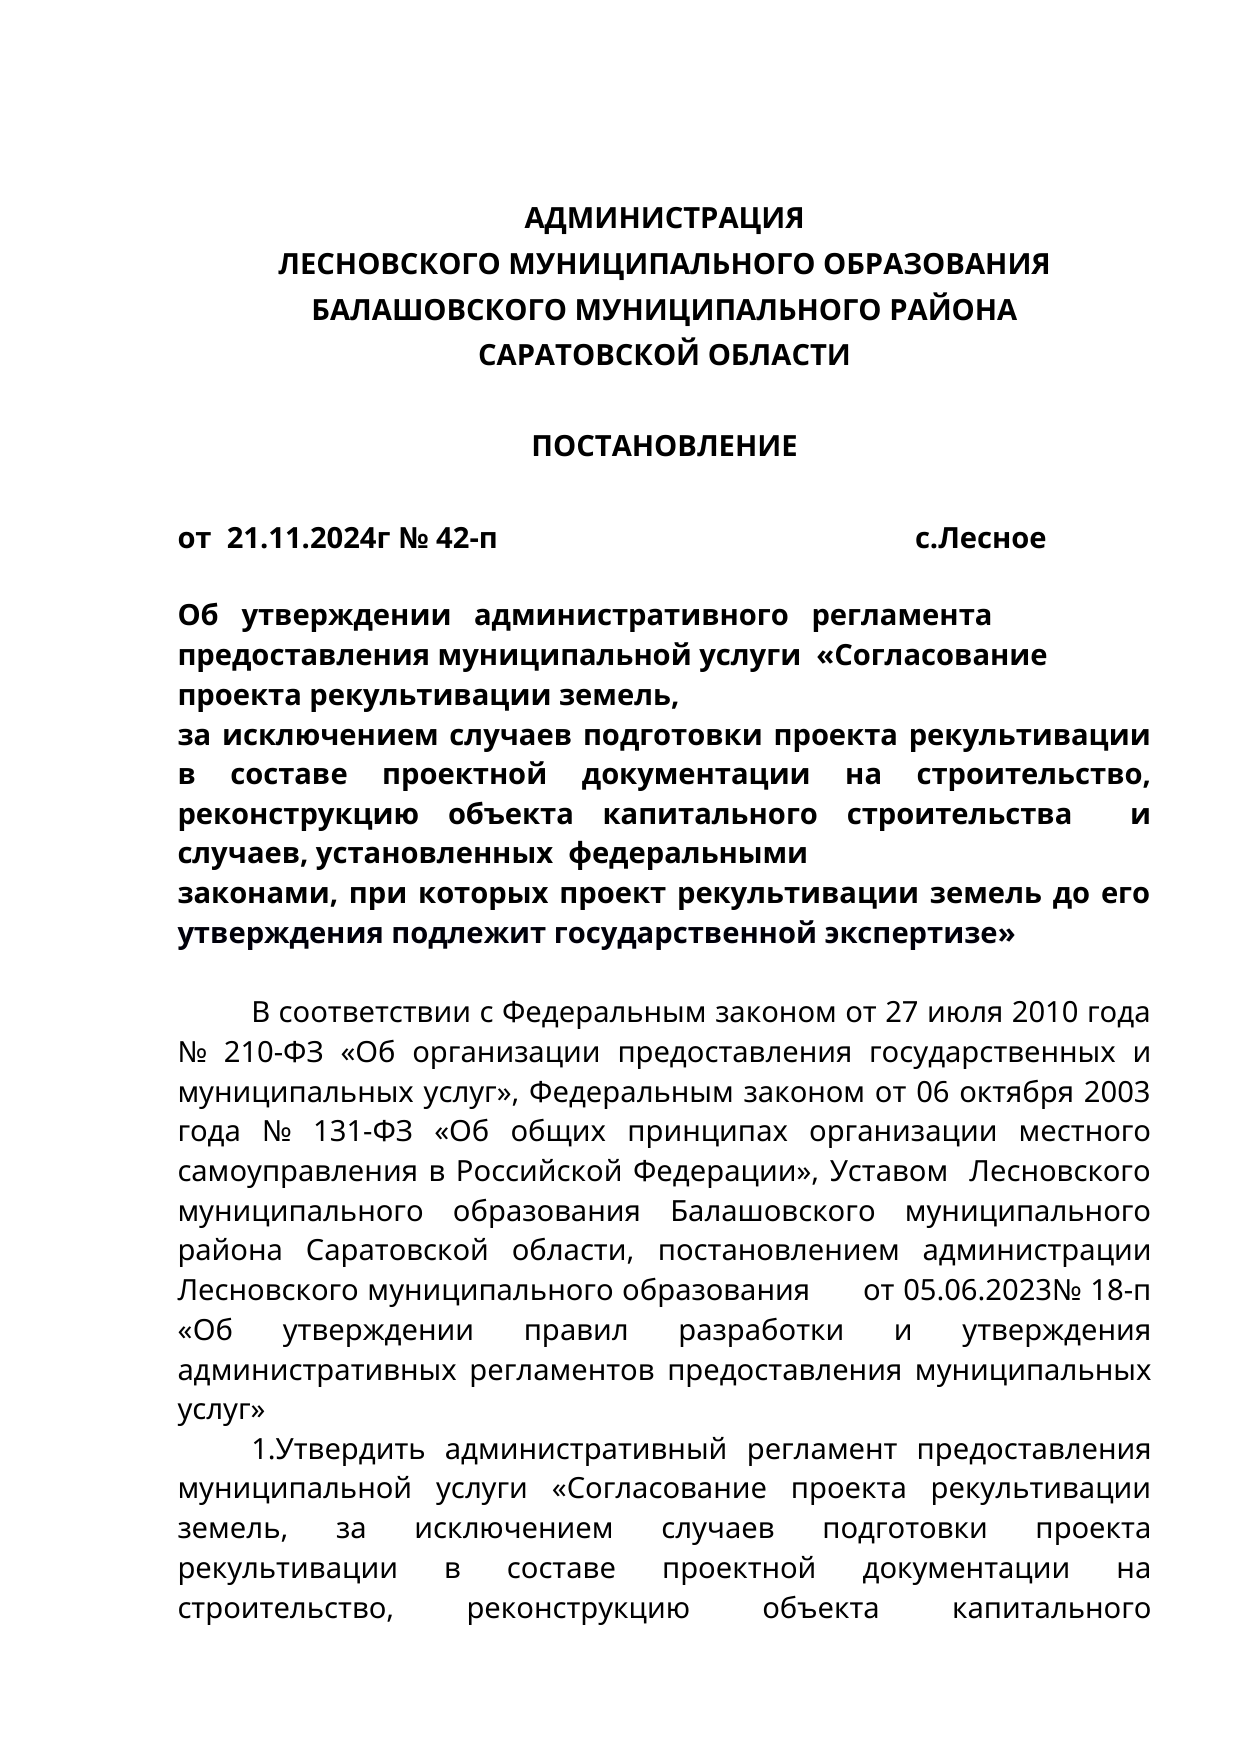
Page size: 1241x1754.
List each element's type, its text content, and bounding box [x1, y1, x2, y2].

text ЛЕСНОВСКОГО МУНИЦИПАЛЬНОГО ОБРАЗОВАНИЯ БАЛАШОВСКОГО МУНИЦИПАЛЬНОГО РАЙОНА [177, 243, 1152, 328]
text В соответствии с Федеральным законом от 27 июля 2010 года № 210-ФЗ «Об организации предоставления государственных и муниципальных услуг», Федеральным законом от 06 октября 2003 года № 131-ФЗ «Об общих принципах организации местного самоуправления в Российской Федерации», Уставом Лесновского муниципального образования Балашовского муниципального района Саратовской области, постановлением администрации Лесновского муниципального образования от 05.06.2023№ 18-п «Об утверждении правил разработки и утверждения административных регламентов предоставления муниципальных услуг» [177, 992, 1152, 1269]
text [177, 1428, 1152, 1627]
text В соответствии с Федеральным законом от 27 июля 2010 года № 210-ФЗ «Об организации предоставления государственных и муниципальных услуг», Федеральным законом от 06 октября 2003 года № 131-ФЗ «Об общих принципах организации местного самоуправления в Российской Федерации», Уставом Лесновского муниципального образования Балашовского муниципального района Саратовской области, постановлением администрации Лесновского муниципального образования от 05.06.2023№ 18-п «Об утверждении правил разработки и утверждения административных регламентов предоставления муниципальных услуг» [177, 1309, 1152, 1428]
text Об утверждении административного регламента предоставления муниципальной услуги «Согласование проекта рекультивации земель, [177, 595, 1152, 714]
text за исключением случаев подготовки проекта рекультивации в составе проектной документации на строительство, реконструкцию объекта капитального строительства и случаев, установленных федеральными [177, 714, 1152, 872]
text законами, при которых проект рекультивации земель до его утверждения подлежит государственной экспертизе» [177, 872, 1152, 952]
text ПОСТАНОВЛЕНИЕ [177, 426, 1152, 465]
text АДМИНИСТРАЦИЯ [177, 197, 1152, 237]
text от 21.11.2024г № 42-п с.Лесное [177, 517, 1152, 557]
text САРАТОВСКОЙ ОБЛАСТИ [177, 334, 1152, 374]
